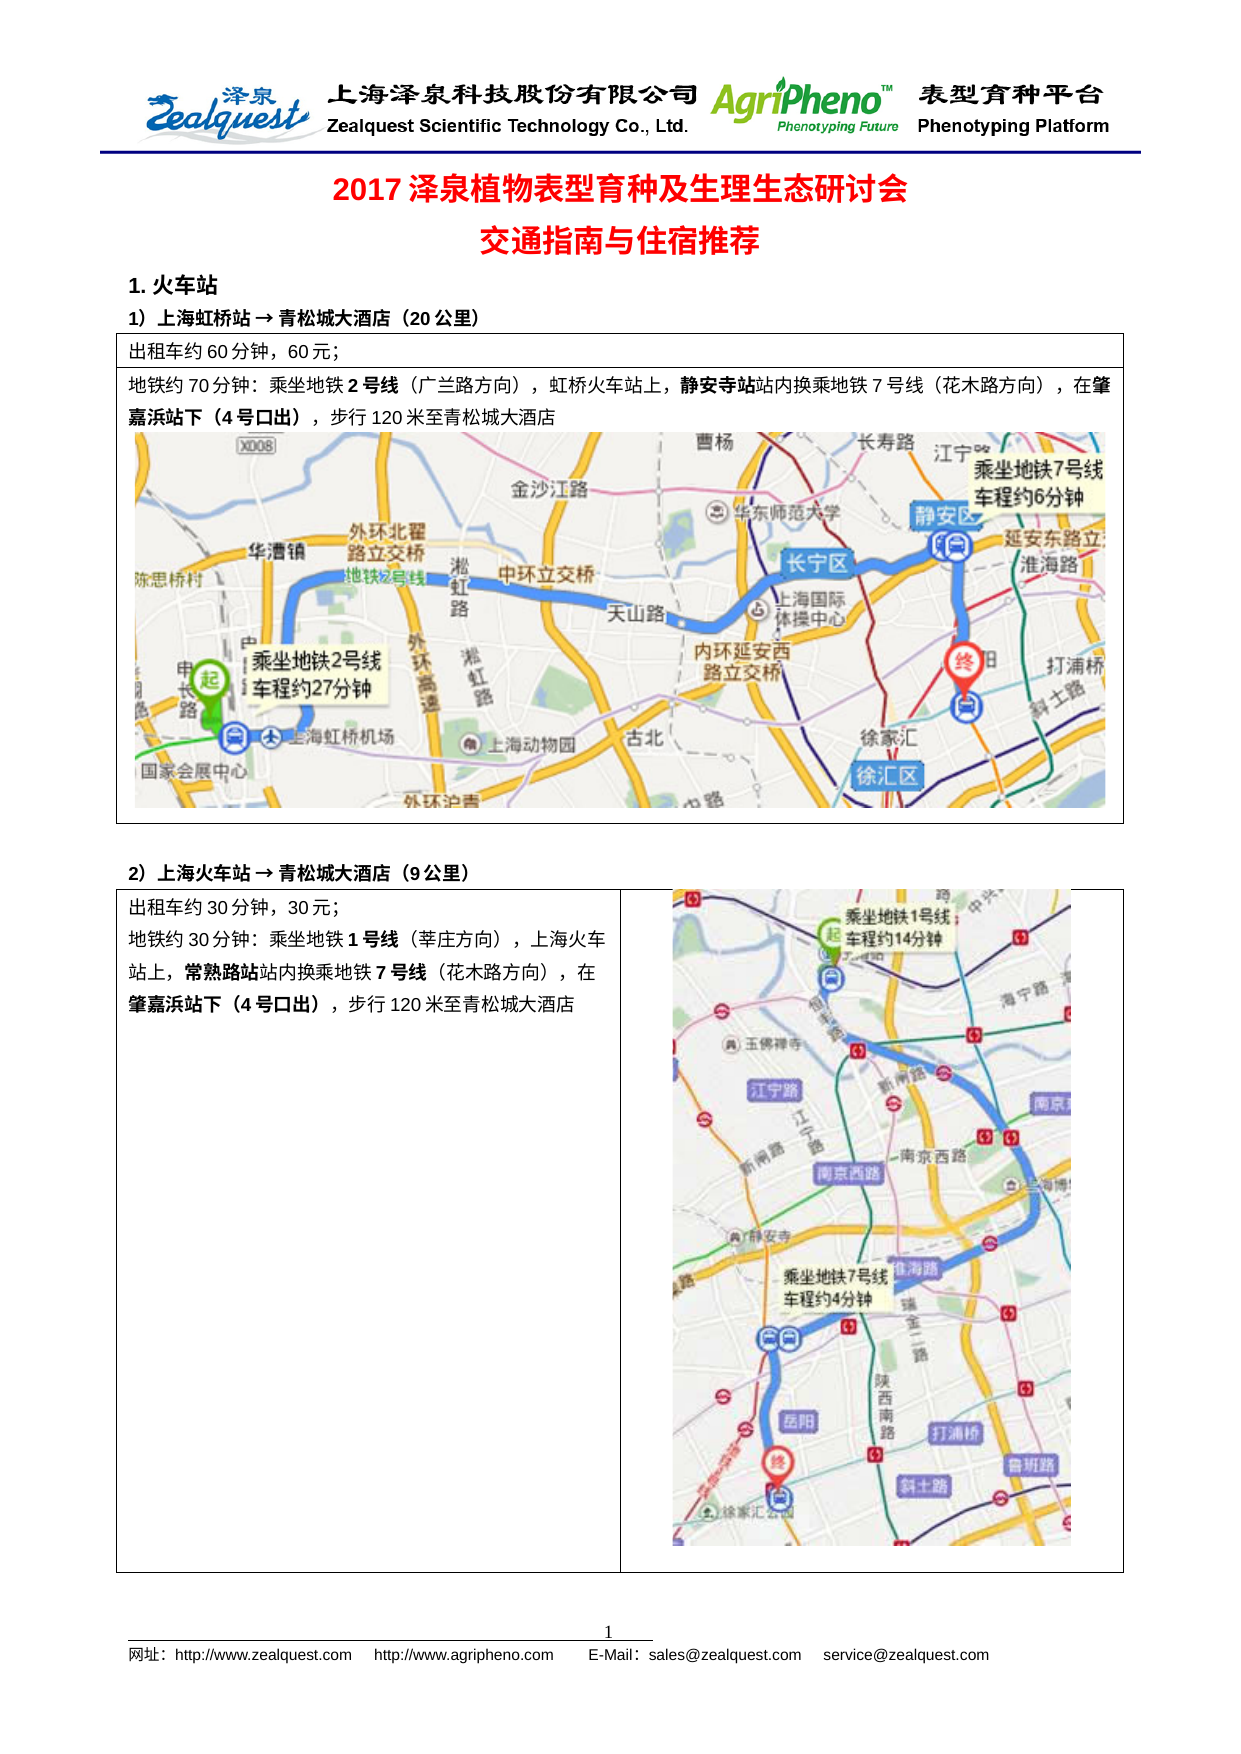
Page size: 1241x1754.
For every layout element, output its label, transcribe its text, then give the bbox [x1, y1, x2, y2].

table_cell 地铁约70分钟：乘坐地铁2号线（广兰路方向），虹桥火车站上，静安寺站站内换乘地铁7号线（花木路方向），在肇嘉浜站下（4号口出），步行120米至青松城大酒店 [117, 368, 1123, 823]
picture [134, 432, 1106, 808]
picture [672, 889, 1071, 1546]
text 1. 火车站 [128, 268, 1113, 301]
text 2）上海火车站 → 青松城大酒店（9公里） [128, 856, 1112, 889]
picture [98, 73, 1143, 155]
text 1）上海虹桥站 → 青松城大酒店（20公里） [128, 301, 1112, 333]
table_header 出租车约30分钟，30元； 地铁约30分钟：乘坐地铁1号线（莘庄方向），上海火车站上，常熟路站站内换乘地铁7号线（花木路方向），在肇嘉浜站下（4号口出），步行120米至青松城大酒店 [117, 890, 620, 1572]
table_header 出租车约60分钟，60元； [117, 334, 1123, 367]
text 交通指南与住宿推荐 [128, 216, 1112, 261]
text 2017泽泉植物表型育种及生理生态研讨会 [128, 164, 1112, 209]
table_header [621, 890, 1123, 1572]
